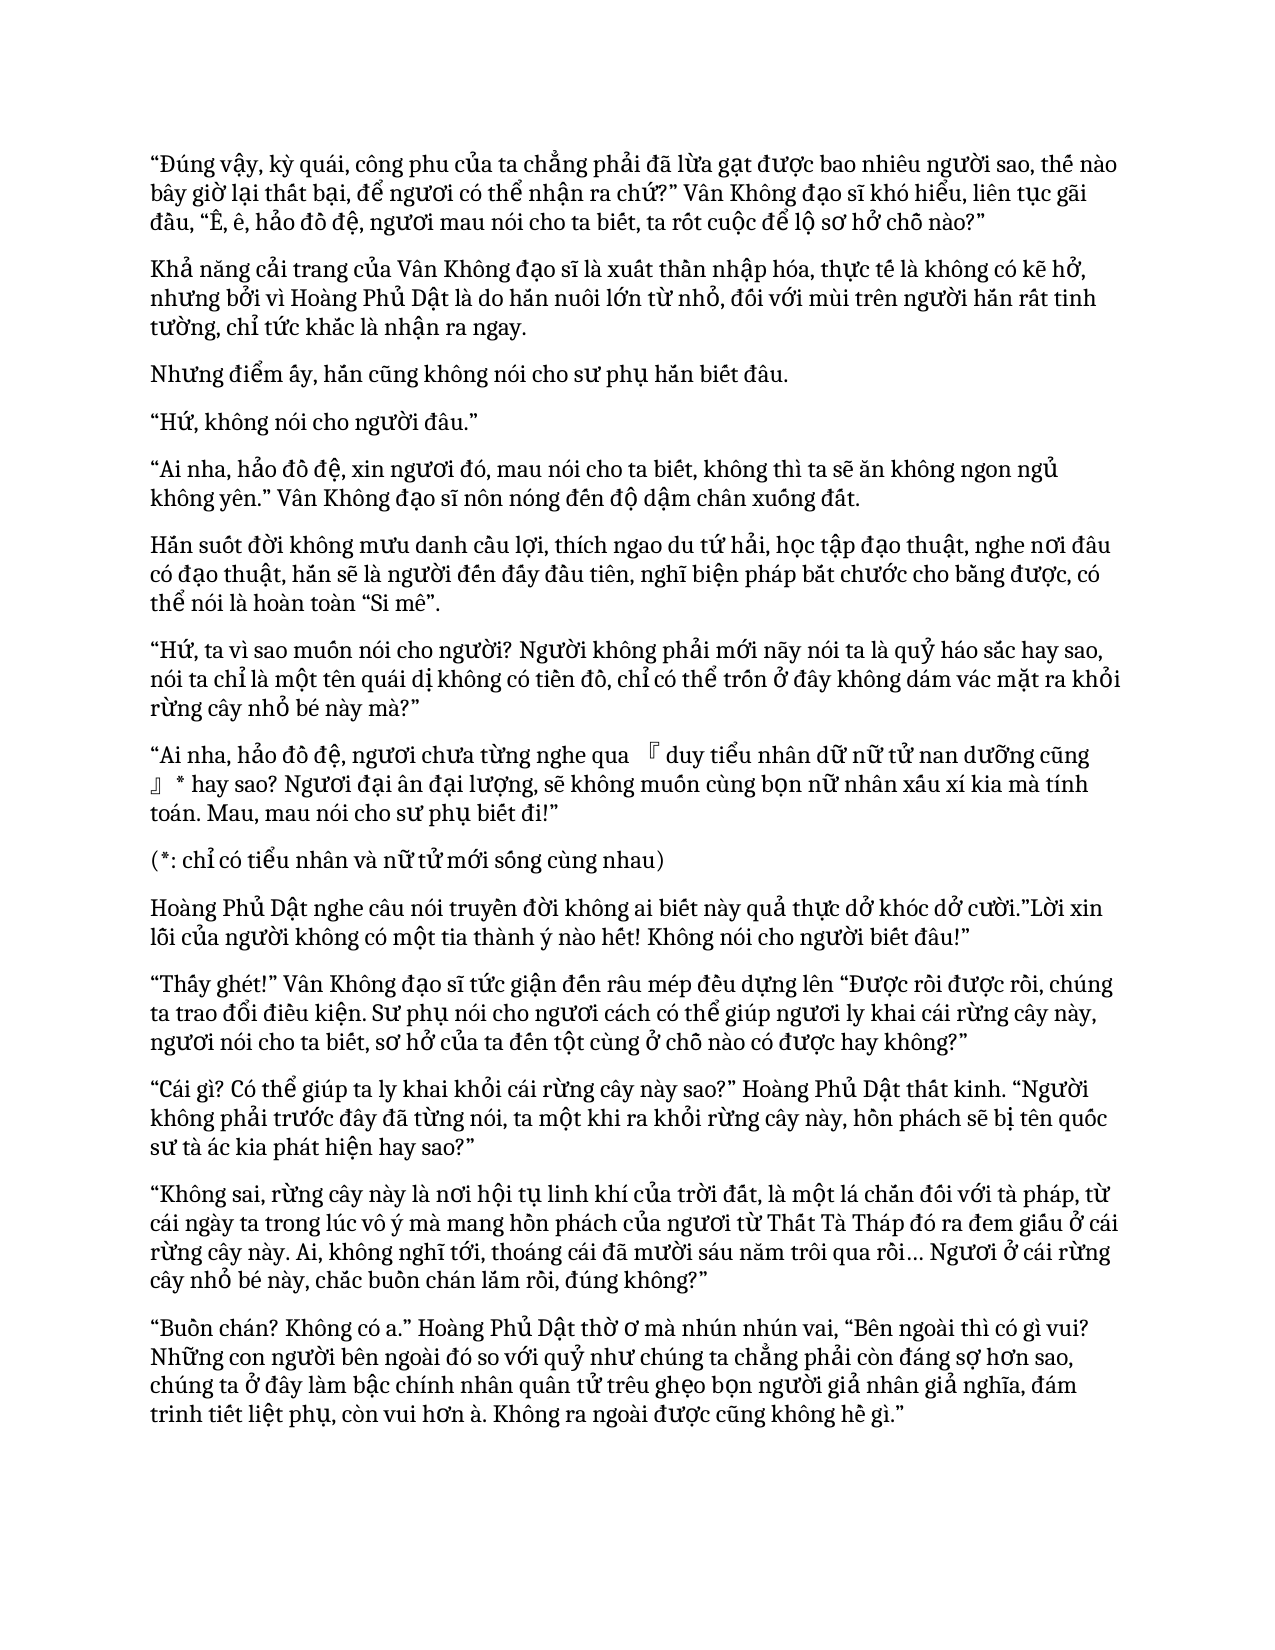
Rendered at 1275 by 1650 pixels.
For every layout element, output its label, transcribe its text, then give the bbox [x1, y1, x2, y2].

text “Hứ, ta vì sao muốn nói cho người? Người không phải mới nãy nói ta là quỷ háo sắc hay sao, nói ta chỉ là một tên quái dị không có tiền đồ, chỉ có thể trốn ở đây không dám vác mặt ra khỏi rừng cây nhỏ bé này mà?” [150, 636, 1125, 722]
text Khả năng cải trang của Vân Không đạo sĩ là xuất thần nhập hóa, thực tế là không có kẽ hở, nhưng bởi vì Hoàng Phủ Dật là do hắn nuôi lớn từ nhỏ, đối với mùi trên người hắn rất tinh tường, chỉ tức khắc là nhận ra ngay. [150, 255, 1125, 341]
text “Ai nha, hảo đồ đệ, ngươi chưa từng nghe qua 『 duy tiểu nhân dữ nữ tử nan dưỡng cũng 』* hay sao? Ngươi đại ân đại lượng, sẽ không muốn cùng bọn nữ nhân xấu xí kia mà tính toán. Mau, mau nói cho sư phụ biết đi!” [150, 741, 1125, 827]
text Nhưng điểm ấy, hắn cũng không nói cho sư phụ hắn biết đâu. [150, 360, 1125, 389]
text “Hứ, không nói cho người đâu.” [150, 407, 1125, 436]
text (*: chỉ có tiểu nhân và nữ tử mới sống cùng nhau) [150, 846, 1125, 875]
text Hắn suốt đời không mưu danh cầu lợi, thích ngao du tứ hải, học tập đạo thuật, nghe nơi đâu có đạo thuật, hắn sẽ là người đến đấy đầu tiên, nghĩ biện pháp bắt chước cho bằng được, có thể nói là hoàn toàn “Si mê”. [150, 531, 1125, 617]
text “Không sai, rừng cây này là nơi hội tụ linh khí của trời đất, là một lá chắn đối với tà pháp, từ cái ngày ta trong lúc vô ý mà mang hồn phách của ngươi từ Thất Tà Tháp đó ra đem giấu ở cái rừng cây này. Ai, không nghĩ tới, thoáng cái đã mười sáu năm trôi qua rồi… Ngươi ở cái rừng cây nhỏ bé này, chắc buồn chán lắm rồi, đúng không?” [150, 1180, 1125, 1295]
text “Buồn chán? Không có a.” Hoàng Phủ Dật thờ ơ mà nhún nhún vai, “Bên ngoài thì có gì vui? Những con người bên ngoài đó so với quỷ như chúng ta chẳng phải còn đáng sợ hơn sao, chúng ta ở đây làm bậc chính nhân quân tử trêu ghẹo bọn người giả nhân giả nghĩa, đám trinh tiết liệt phụ, còn vui hơn à. Không ra ngoài được cũng không hề gì.” [150, 1314, 1125, 1429]
text Hoàng Phủ Dật nghe câu nói truyền đời không ai biết này quả thực dở khóc dở cười.”Lời xin lỗi của người không có một tia thành ý nào hết! Không nói cho người biết đâu!” [150, 894, 1125, 951]
text “Thấy ghét!” Vân Không đạo sĩ tức giận đến râu mép đều dựng lên “Được rồi được rồi, chúng ta trao đổi điều kiện. Sư phụ nói cho ngươi cách có thể giúp ngươi ly khai cái rừng cây này, ngươi nói cho ta biết, sơ hở của ta đến tột cùng ở chỗ nào có được hay không?” [150, 970, 1125, 1056]
text “Đúng vậy, kỳ quái, công phu của ta chẳng phải đã lừa gạt được bao nhiêu người sao, thế nào bây giờ lại thất bại, để ngươi có thể nhận ra chứ?” Vân Không đạo sĩ khó hiểu, liên tục gãi đầu, “Ê, ê, hảo đồ đệ, ngươi mau nói cho ta biết, ta rốt cuộc để lộ sơ hở chỗ nào?” [150, 150, 1125, 236]
text “Ai nha, hảo đồ đệ, xin ngươi đó, mau nói cho ta biết, không thì ta sẽ ăn không ngon ngủ không yên.” Vân Không đạo sĩ nôn nóng đến độ dậm chân xuống đất. [150, 455, 1125, 512]
text “Cái gì? Có thể giúp ta ly khai khỏi cái rừng cây này sao?” Hoàng Phủ Dật thất kinh. “Người không phải trước đây đã từng nói, ta một khi ra khỏi rừng cây này, hồn phách sẽ bị tên quốc sư tà ác kia phát hiện hay sao?” [150, 1075, 1125, 1161]
